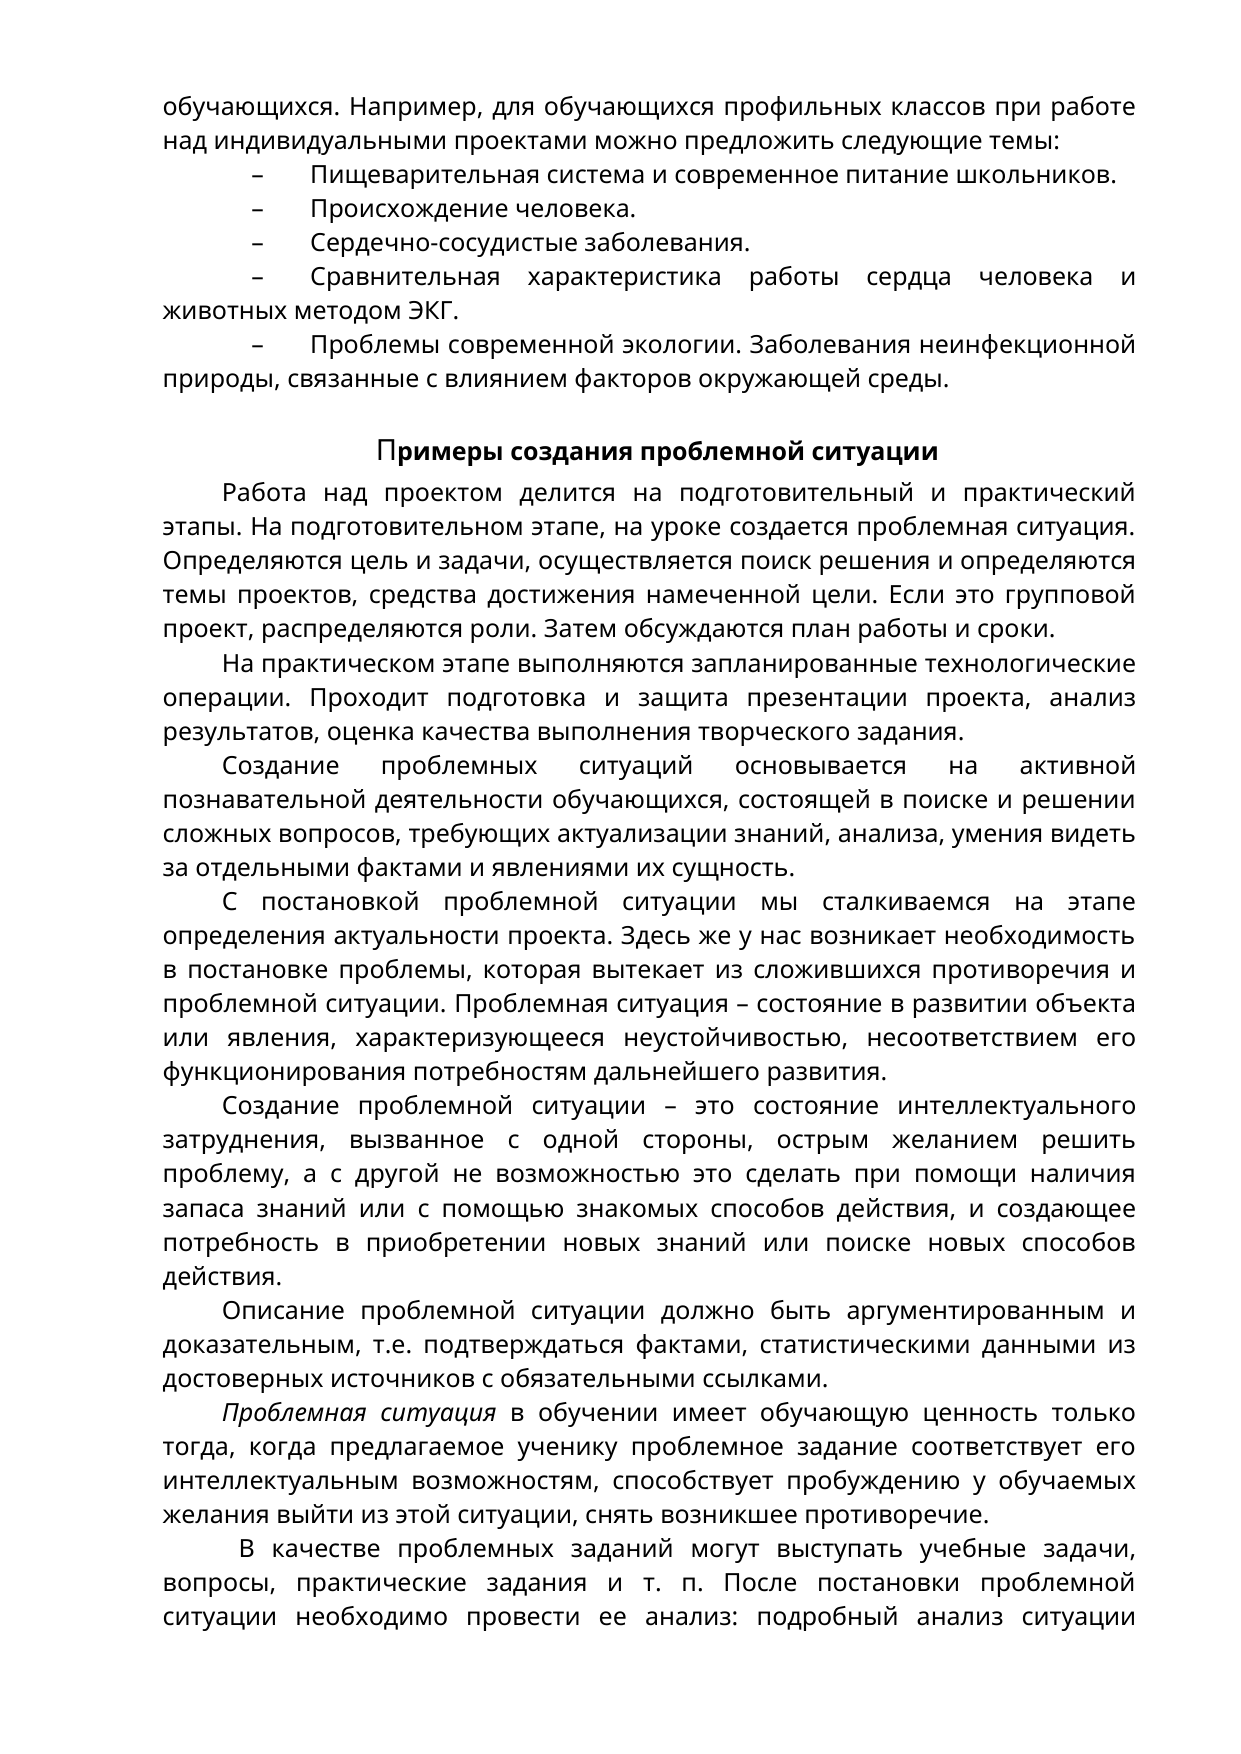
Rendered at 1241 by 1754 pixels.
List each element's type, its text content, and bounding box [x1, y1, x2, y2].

text С постановкой проблемной ситуации мы сталкиваемся на этапе определения актуальности проекта. Здесь же у нас возникает необходимость в постановке проблемы, которая вытекает из сложившихся противоречия и проблемной ситуации. Проблемная ситуация – состояние в развитии объекта или явления, характеризующееся неустойчивостью, несоответствием его функционирования потребностям дальнейшего развития. [162, 884, 1137, 1088]
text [162, 89, 1137, 157]
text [162, 1531, 1137, 1633]
text На практическом этапе выполняются запланированные технологические операции. Проходит подготовка и защита презентации проекта, анализ результатов, оценка качества выполнения творческого задания. [162, 645, 1137, 747]
list Примеры создания проблемной ситуации [162, 429, 1137, 469]
list Сердечно-сосудистые заболевания. [162, 225, 1137, 259]
text Работа над проектом делится на подготовительный и практический этапы. На подготовительном этапе, на уроке создается проблемная ситуация. Определяются цель и задачи, осуществляется поиск решения и определяются темы проектов, средства достижения намеченной цели. Если это групповой проект, распределяются роли. Затем обсуждаются план работы и сроки. [162, 475, 1137, 645]
text Создание проблемных ситуаций основывается на активной познавательной деятельности обучающихся, состоящей в поиске и решении сложных вопросов, требующих актуализации знаний, анализа, умения видеть за отдельными фактами и явлениями их сущность. [162, 747, 1137, 884]
text Описание проблемной ситуации должно быть аргументированным и доказательным, т.е. подтверждаться фактами, статистическими данными из достоверных источников с обязательными ссылками. [162, 1292, 1137, 1394]
list Проблемы современной экологии. Заболевания неинфекционной природы, связанные с влиянием факторов окружающей среды. [162, 327, 1137, 395]
text Проблемная ситуация в обучении имеет обучающую ценность только тогда, когда предлагаемое ученику проблемное задание соответствует его интеллектуальным возможностям, способствует пробуждению у обучаемых желания выйти из этой ситуации, снять возникшее противоречие. [162, 1394, 1137, 1531]
list Сравнительная характеристика работы сердца человека и животных методом ЭКГ. [162, 259, 1137, 327]
list Пищеварительная система и современное питание школьников. [162, 157, 1137, 191]
text Создание проблемной ситуации – это состояние интеллектуального затруднения, вызванное с одной стороны, острым желанием решить проблему, а с другой не возможностью это сделать при помощи наличия запаса знаний или с помощью знакомых способов действия, и создающее потребность в приобретении новых знаний или поиске новых способов действия. [162, 1088, 1137, 1292]
list Происхождение человека. [162, 191, 1137, 225]
